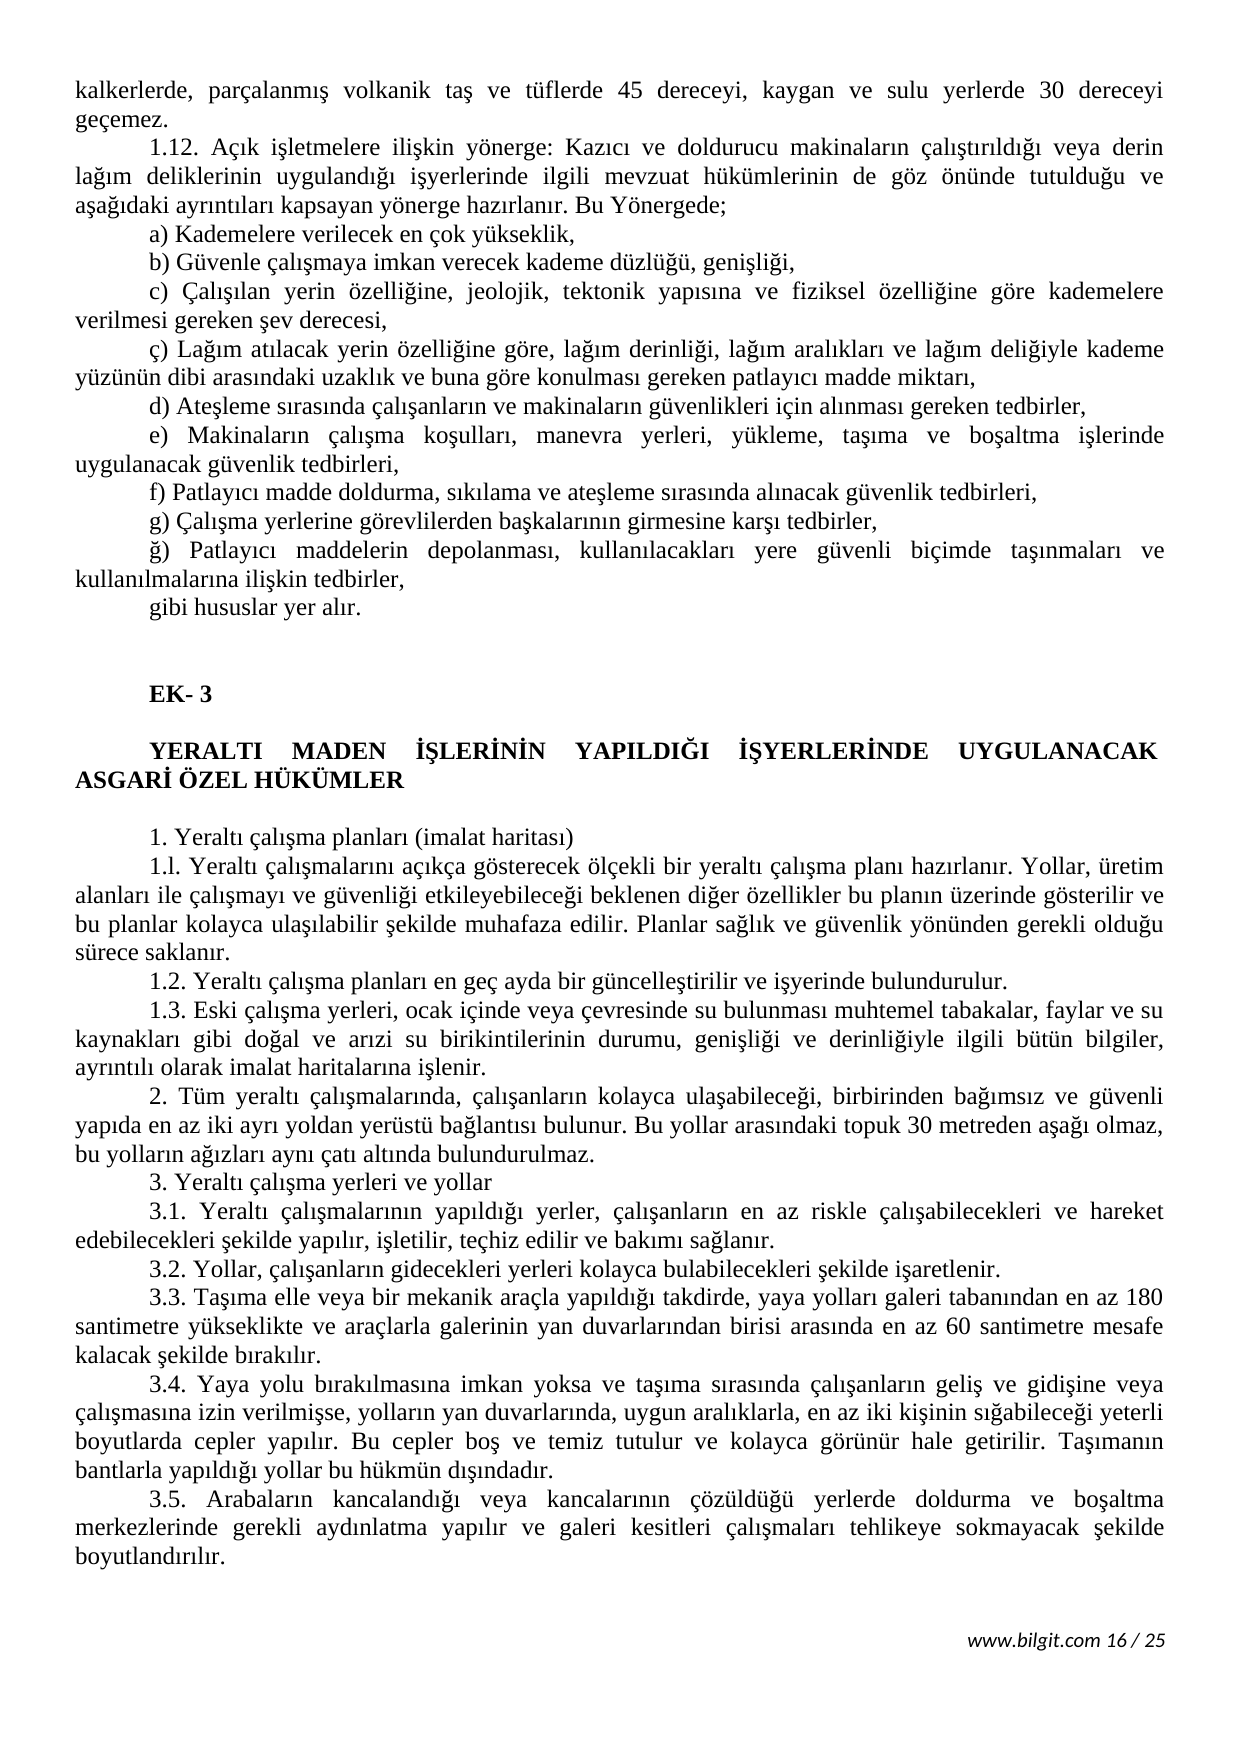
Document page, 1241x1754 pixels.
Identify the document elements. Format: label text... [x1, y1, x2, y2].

text g) Çalışma yerlerine görevlilerden başkalarının girmesine karşı tedbirler, [75, 506, 1165, 535]
text b) Güvenle çalışmaya imkan verecek kademe düzlüğü, genişliği, [75, 247, 1165, 276]
text ç) Lağım atılacak yerin özelliğine göre, lağım derinliği, lağım aralıkları ve lağım deliğiyle kademe yüzünün dibi arasındaki uzaklık ve buna göre konulması gereken patlayıcı madde miktarı, [75, 334, 1165, 391]
text c) Çalışılan yerin özelliğine, jeolojik, tektonik yapısına ve fiziksel özelliğine göre kademelere verilmesi gereken şev derecesi, [75, 276, 1165, 334]
text 3.2. Yollar, çalışanların gidecekleri yerleri kolayca bulabilecekleri şekilde işaretlenir. [75, 1254, 1165, 1282]
text d) Ateşleme sırasında çalışanların ve makinaların güvenlikleri için alınması gereken tedbirler, [75, 391, 1165, 420]
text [75, 75, 1165, 132]
text 3.1. Yeraltı çalışmalarının yapıldığı yerler, çalışanların en az riskle çalışabilecekleri ve hareket edebilecekleri şekilde yapılır, işletilir, teçhiz edilir ve bakımı sağlanır. [75, 1196, 1165, 1254]
text gibi hususlar yer alır. [75, 592, 1165, 621]
text EK- 3 [75, 679, 1165, 707]
text e) Makinaların çalışma koşulları, manevra yerleri, yükleme, taşıma ve boşaltma işlerinde uygulanacak güvenlik tedbirleri, [75, 420, 1165, 477]
text ğ) Patlayıcı maddelerin depolanması, kullanılacakları yere güvenli biçimde taşınmaları ve kullanılmalarına ilişkin tedbirler, [75, 535, 1165, 592]
text 3.5. Arabaların kancalandığı veya kancalarının çözüldüğü yerlerde doldurma ve boşaltma merkezlerinde gerekli aydınlatma yapılır ve galeri kesitleri çalışmaları tehlikeye sokmayacak şekilde boyutlandırılır. [75, 1484, 1165, 1570]
text 3. Yeraltı çalışma yerleri ve yollar [75, 1167, 1165, 1196]
text 3.4. Yaya yolu bırakılmasına imkan yoksa ve taşıma sırasında çalışanların geliş ve gidişine veya çalışmasına izin verilmişse, yolların yan duvarlarında, uygun aralıklarla, en az iki kişinin sığabileceği yeterli boyutlarda cepler yapılır. Bu cepler boş ve temiz tutulur ve kolayca görünür hale getirilir. Taşımanın bantlarla yapıldığı yollar bu hükmün dışındadır. [75, 1369, 1165, 1484]
text YERALTI MADEN İŞLERİNİN YAPILDIĞI İŞYERLERİNDE UYGULANACAK ASGARİ ÖZEL HÜKÜMLER [75, 736, 1165, 794]
text a) Kademelere verilecek en çok yükseklik, [75, 219, 1165, 247]
text 3.3. Taşıma elle veya bir mekanik araçla yapıldığı takdirde, yaya yolları galeri tabanından en az 180 santimetre yükseklikte ve araçlarla galerinin yan duvarlarından birisi arasında en az 60 santimetre mesafe kalacak şekilde bırakılır. [75, 1282, 1165, 1369]
text 1.12. Açık işletmelere ilişkin yönerge: Kazıcı ve doldurucu makinaların çalıştırıldığı veya derin lağım deliklerinin uygulandığı işyerlerinde ilgili mevzuat hükümlerinin de göz önünde tutulduğu ve aşağıdaki ayrıntıları kapsayan yönerge hazırlanır. Bu Yönergede; [75, 132, 1165, 219]
text 1. Yeraltı çalışma planları (imalat haritası) [75, 822, 1165, 851]
text 1.2. Yeraltı çalışma planları en geç ayda bir güncelleştirilir ve işyerinde bulundurulur. [75, 966, 1165, 995]
text 1.l. Yeraltı çalışmalarını açıkça gösterecek ölçekli bir yeraltı çalışma planı hazırlanır. Yollar, üretim alanları ile çalışmayı ve güvenliği etkileyebileceği beklenen diğer özellikler bu planın üzerinde gösterilir ve bu planlar kolayca ulaşılabilir şekilde muhafaza edilir. Planlar sağlık ve güvenlik yönünden gerekli olduğu sürece saklanır. [75, 851, 1165, 966]
text 2. Tüm yeraltı çalışmalarında, çalışanların kolayca ulaşabileceği, birbirinden bağımsız ve güvenli yapıda en az iki ayrı yoldan yerüstü bağlantısı bulunur. Bu yollar arasındaki topuk 30 metreden aşağı olmaz, bu yolların ağızları aynı çatı altında bulundurulmaz. [75, 1081, 1165, 1167]
text f) Patlayıcı madde doldurma, sıkılama ve ateşleme sırasında alınacak güvenlik tedbirleri, [75, 477, 1165, 506]
text 1.3. Eski çalışma yerleri, ocak içinde veya çevresinde su bulunması muhtemel tabakalar, faylar ve su kaynakları gibi doğal ve arızi su birikintilerinin durumu, genişliği ve derinliğiyle ilgili bütün bilgiler, ayrıntılı olarak imalat haritalarına işlenir. [75, 995, 1165, 1081]
